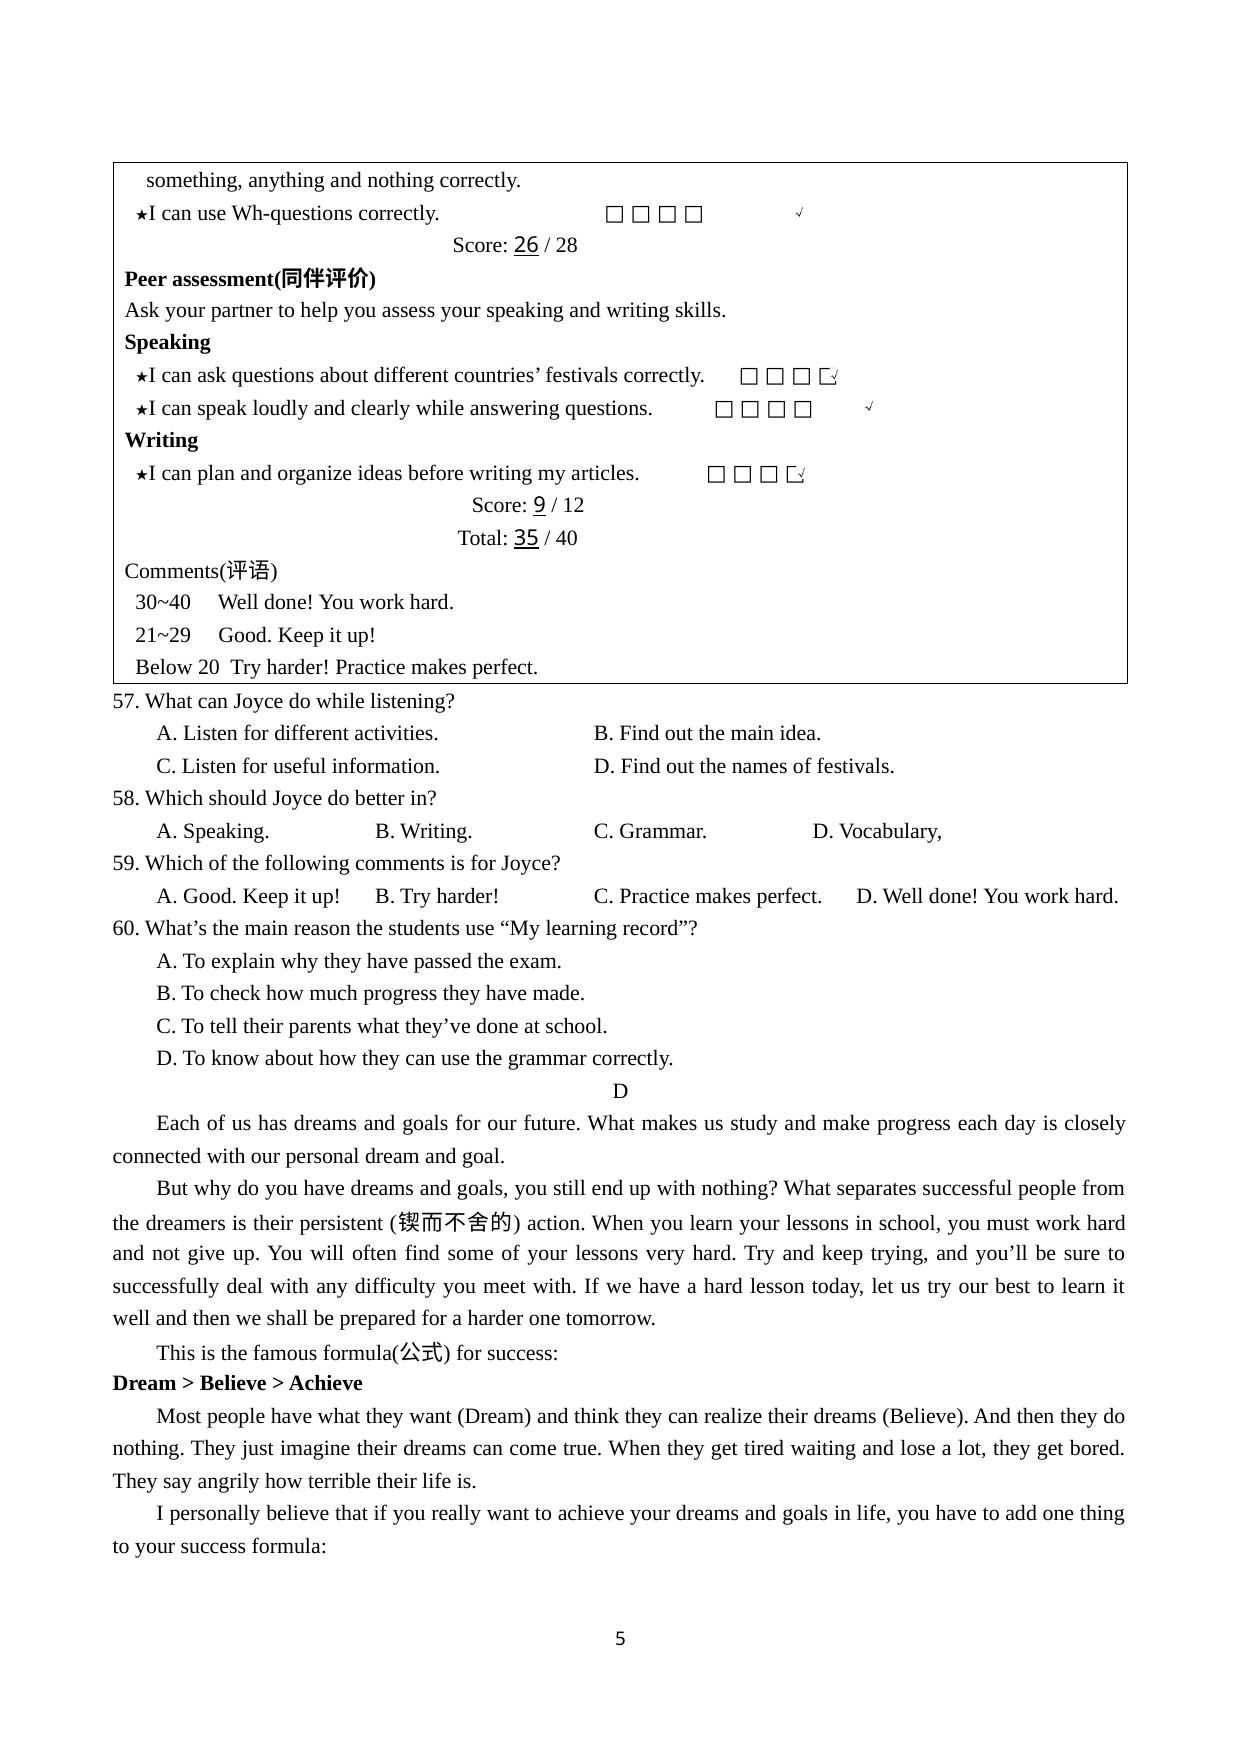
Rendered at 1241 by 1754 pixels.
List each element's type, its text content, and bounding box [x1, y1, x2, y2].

text Most people have what they want (Dream) and think they can realize their dreams (Believe). And then they do nothing. They just imagine their dreams can come true. When they get tired waiting and lose a lot, they get bored. They say angrily how terrible their life is. [112, 1399, 1128, 1497]
text But why do you have dreams and goals, you still end up with nothing? What separates successful people from the dreamers is their persistent (锲而不舍的) action. When you learn your lessons in school, you must work hard and not give up. You will often find some of your lessons very hard. Try and keep trying, and you’ll be sure to successfully deal with any difficulty you meet with. If we have a hard lesson today, let us try our best to learn it well and then we shall be prepared for a harder one tomorrow. [112, 1172, 1128, 1334]
text Each of us has dreams and goals for our future. What makes us study and make progress each day is closely connected with our personal dream and goal. [112, 1107, 1128, 1172]
picture [829, 368, 839, 381]
text 57. What can Joyce do while listening? [112, 684, 1128, 717]
text A. Good. Keep it up! B. Try harder! C. Practice makes perfect. D. Well done! You work hard. [112, 879, 1128, 912]
picture [863, 400, 874, 412]
picture [794, 206, 804, 218]
text 60. What’s the main reason the students use “My learning record”? [112, 912, 1128, 944]
text I personally believe that if you really want to achieve your dreams and goals in life, you have to add one thing to your success formula: [112, 1497, 1128, 1562]
text A. Listen for different activities. B. Find out the main idea. [112, 717, 1128, 749]
text C. Listen for useful information. D. Find out the names of festivals. [112, 749, 1128, 782]
text This is the famous formula(公式) for success: [112, 1334, 1128, 1367]
text D [112, 1074, 1128, 1107]
text Dream > Believe > Achieve [112, 1367, 1128, 1399]
text D. To know about how they can use the grammar correctly. [112, 1042, 1128, 1074]
picture [796, 466, 806, 479]
text 58. Which should Joyce do better in? [112, 782, 1128, 814]
text C. To tell their parents what they’ve done at school. [112, 1009, 1128, 1042]
text A. Speaking. B. Writing. C. Grammar. D. Vocabulary, [112, 814, 1128, 847]
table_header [114, 163, 1127, 683]
text 59. Which of the following comments is for Joyce? [112, 847, 1128, 879]
text B. To check how much progress they have made. [112, 977, 1128, 1009]
text A. To explain why they have passed the exam. [112, 944, 1128, 977]
